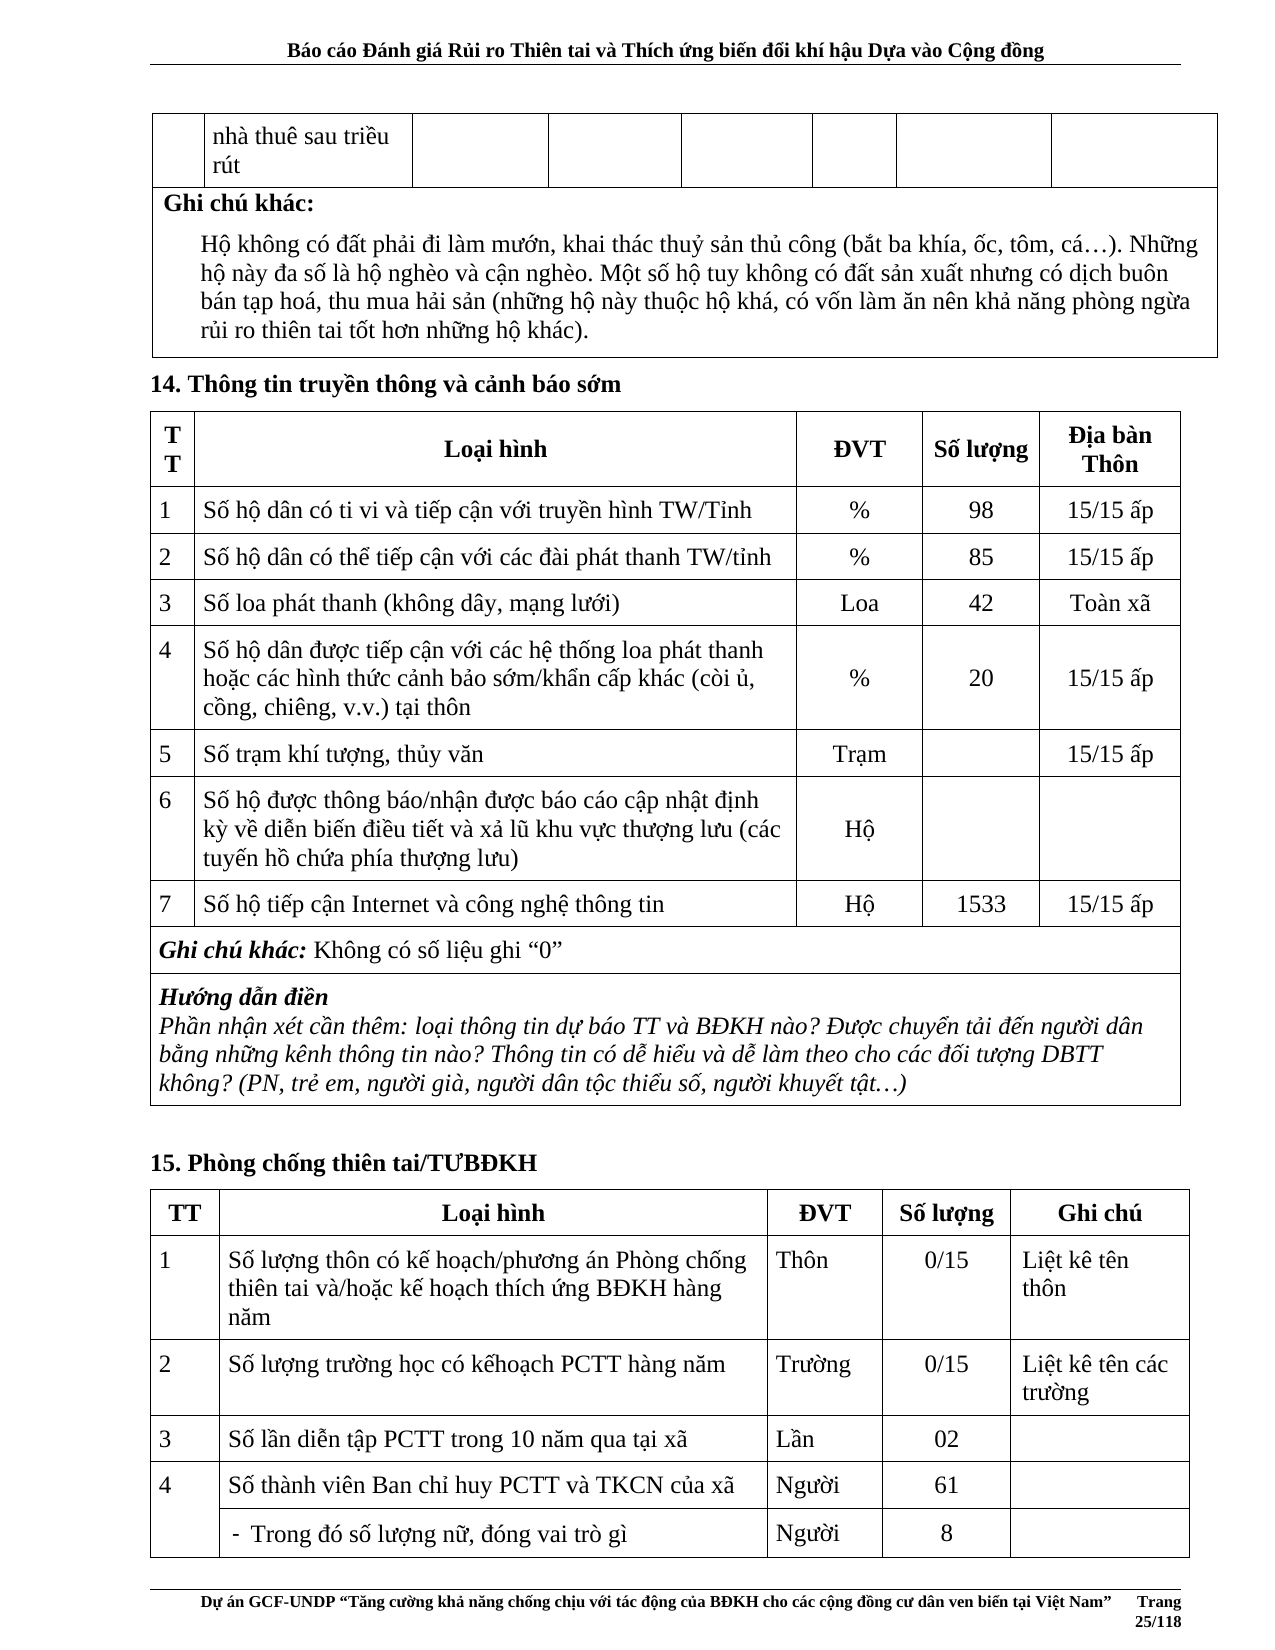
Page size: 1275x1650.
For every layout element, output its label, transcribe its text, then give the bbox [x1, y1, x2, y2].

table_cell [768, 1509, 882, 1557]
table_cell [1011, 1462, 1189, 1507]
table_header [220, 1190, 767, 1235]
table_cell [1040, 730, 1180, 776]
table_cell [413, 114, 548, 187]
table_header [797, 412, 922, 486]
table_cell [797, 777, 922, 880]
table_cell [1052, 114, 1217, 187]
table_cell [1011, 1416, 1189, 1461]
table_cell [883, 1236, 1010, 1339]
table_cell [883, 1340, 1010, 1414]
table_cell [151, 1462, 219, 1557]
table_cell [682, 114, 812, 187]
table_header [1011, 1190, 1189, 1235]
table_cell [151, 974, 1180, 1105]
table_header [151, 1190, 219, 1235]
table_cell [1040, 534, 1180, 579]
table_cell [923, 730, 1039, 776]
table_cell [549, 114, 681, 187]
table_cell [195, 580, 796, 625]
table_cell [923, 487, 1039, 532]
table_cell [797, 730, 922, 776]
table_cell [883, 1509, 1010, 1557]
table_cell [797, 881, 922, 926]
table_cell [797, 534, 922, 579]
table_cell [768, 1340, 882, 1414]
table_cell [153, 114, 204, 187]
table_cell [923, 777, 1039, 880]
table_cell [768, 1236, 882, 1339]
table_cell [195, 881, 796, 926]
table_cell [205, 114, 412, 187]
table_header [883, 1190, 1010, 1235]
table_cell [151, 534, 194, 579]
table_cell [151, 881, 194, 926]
subtitle Phòng chống thiên tai/TƯBĐKH [150, 1148, 1181, 1176]
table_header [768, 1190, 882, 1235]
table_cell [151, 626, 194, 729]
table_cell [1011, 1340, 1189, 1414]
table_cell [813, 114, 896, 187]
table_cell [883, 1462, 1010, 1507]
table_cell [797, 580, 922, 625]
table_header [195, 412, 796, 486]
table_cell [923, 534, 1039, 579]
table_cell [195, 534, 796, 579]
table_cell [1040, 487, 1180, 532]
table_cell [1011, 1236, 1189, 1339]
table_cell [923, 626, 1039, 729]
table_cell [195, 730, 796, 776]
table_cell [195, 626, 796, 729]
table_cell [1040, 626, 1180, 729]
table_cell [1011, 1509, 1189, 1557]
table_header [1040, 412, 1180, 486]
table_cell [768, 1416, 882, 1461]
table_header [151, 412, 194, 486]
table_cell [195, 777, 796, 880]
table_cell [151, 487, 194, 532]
subtitle Thông tin truyền thông và cảnh báo sớm [150, 369, 1181, 398]
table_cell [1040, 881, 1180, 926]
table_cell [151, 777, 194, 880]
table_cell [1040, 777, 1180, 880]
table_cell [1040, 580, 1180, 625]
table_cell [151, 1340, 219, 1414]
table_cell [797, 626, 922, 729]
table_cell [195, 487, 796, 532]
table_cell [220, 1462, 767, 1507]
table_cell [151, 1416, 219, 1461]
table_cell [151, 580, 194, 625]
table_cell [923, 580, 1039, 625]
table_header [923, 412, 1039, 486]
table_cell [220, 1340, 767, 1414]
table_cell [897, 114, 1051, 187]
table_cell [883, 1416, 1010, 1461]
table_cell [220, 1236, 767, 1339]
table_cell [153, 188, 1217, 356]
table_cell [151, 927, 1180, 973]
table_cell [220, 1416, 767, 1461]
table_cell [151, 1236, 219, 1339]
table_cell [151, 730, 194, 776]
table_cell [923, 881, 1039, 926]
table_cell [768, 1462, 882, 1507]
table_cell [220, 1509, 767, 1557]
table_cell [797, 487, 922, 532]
